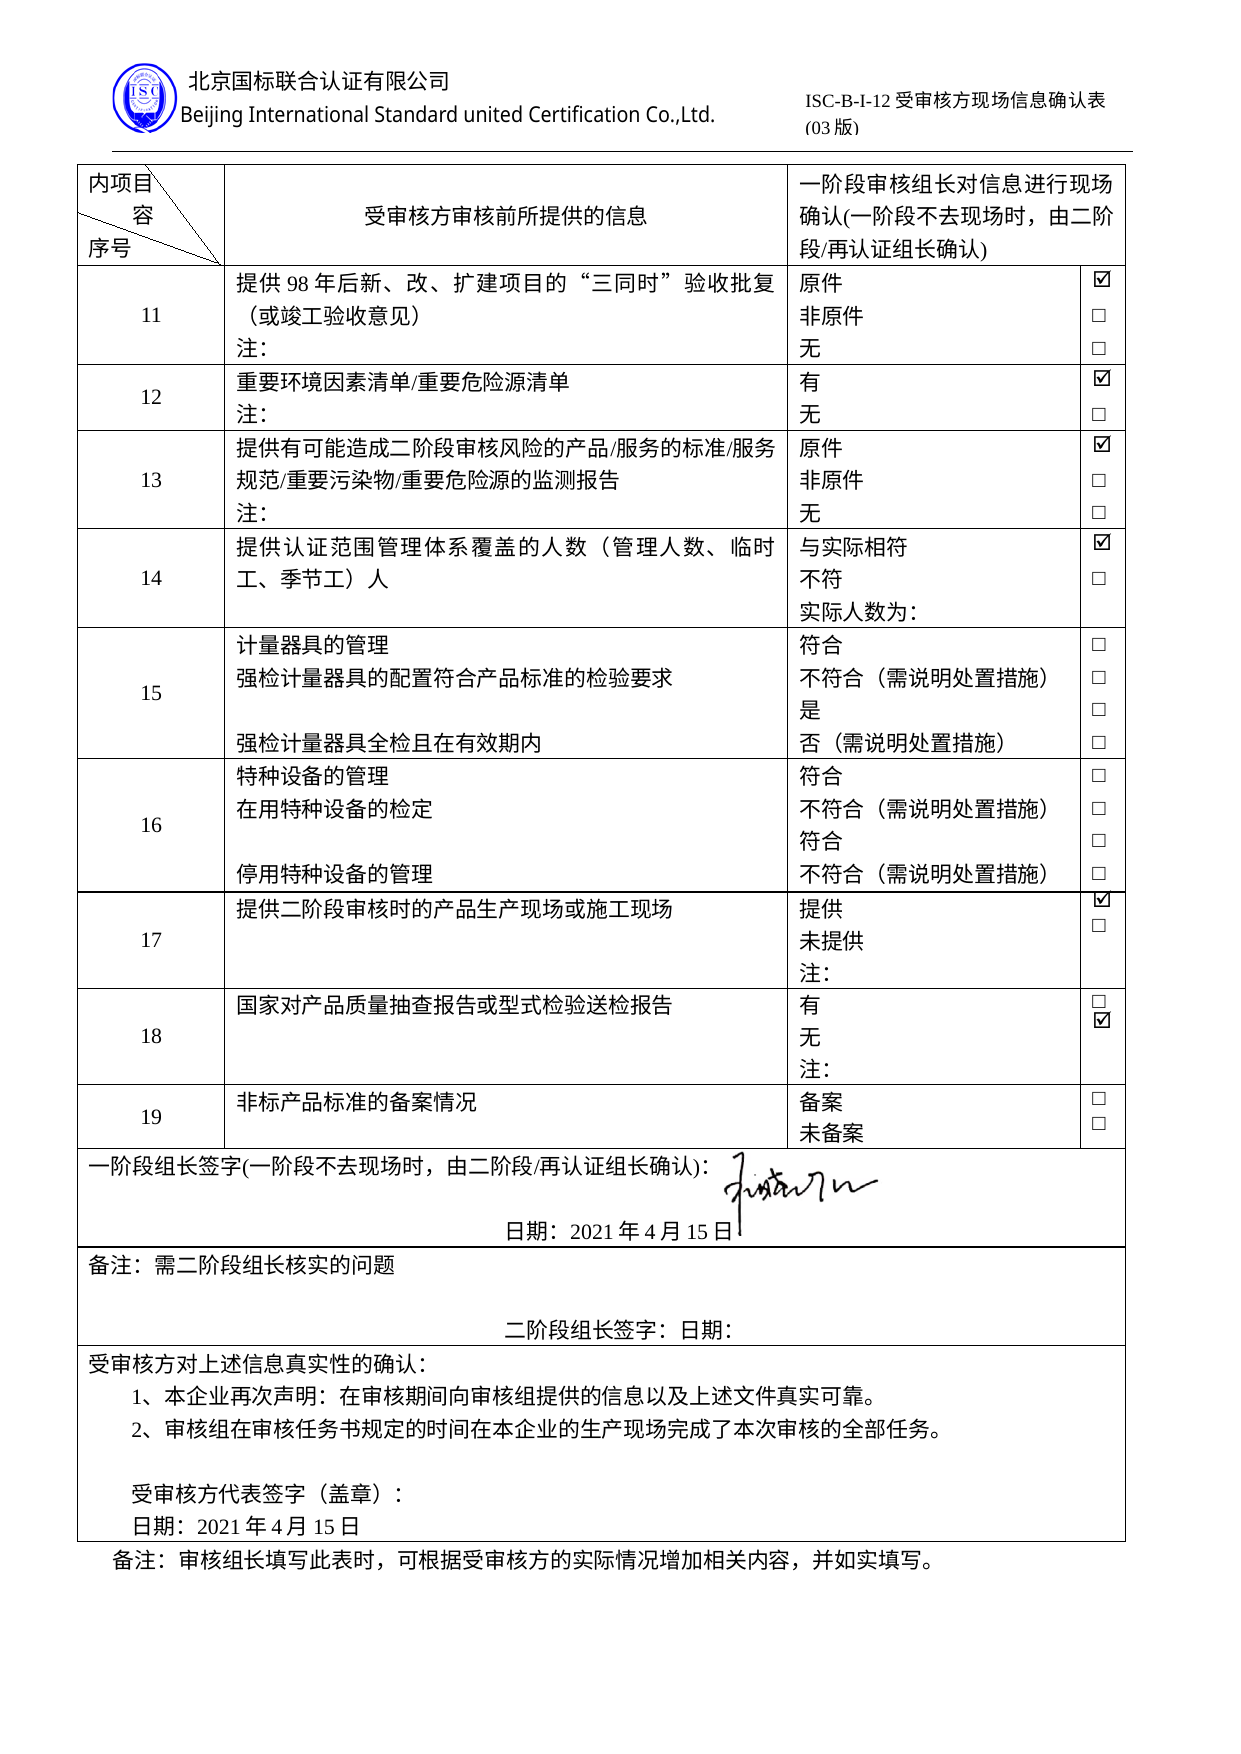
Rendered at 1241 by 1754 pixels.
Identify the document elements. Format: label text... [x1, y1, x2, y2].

table_cell □ □ [1081, 431, 1125, 528]
table_cell 15 [78, 628, 224, 758]
table_cell 符合 不符合（需说明处置措施） 符合 不符合（需说明处置措施） [788, 759, 1080, 891]
table_header 内项目 容 序号 [78, 165, 224, 265]
table_cell 受审核方对上述信息真实性的确认： 1、本企业再次声明：在审核期间向审核组提供的信息以及上述文件真实可靠。 2、审核组在审核任务书规定的时间在本企业的生产现场完成了本次审核的全部任务。 受审核方代表签字（盖章）： 日期：2021年4月15日 [78, 1346, 1125, 1541]
table_cell 与实际相符 不符 实际人数为： [788, 529, 1080, 627]
table_cell 备注：需二阶段组长核实的问题 二阶段组长签字：日期： [78, 1248, 1125, 1345]
table_cell 17 [78, 893, 224, 987]
table_cell 11 [78, 266, 224, 363]
table_cell 16 [78, 759, 224, 891]
table_cell 计量器具的管理 强检计量器具的配置符合产品标准的检验要求 强检计量器具全检且在有效期内 [225, 628, 787, 758]
table_cell 12 [78, 365, 224, 429]
table_cell 符合 不符合（需说明处置措施） 是 否（需说明处置措施） [788, 628, 1080, 758]
table_cell 提供认证范围管理体系覆盖的人数（管理人数、临时工、季节工）人 [225, 529, 787, 627]
table_cell □ [1081, 989, 1125, 1083]
table_cell 19 [78, 1085, 224, 1148]
table_cell 18 [78, 989, 224, 1083]
table_cell 提供 未提供 注： [788, 893, 1080, 987]
table_header 一阶段审核组长对信息进行现场确认(一阶段不去现场时，由二阶段/再认证组长确认) [788, 165, 1125, 265]
table_cell □ □ □ □ [1081, 628, 1125, 758]
table_cell 国家对产品质量抽查报告或型式检验送检报告 [225, 989, 787, 1083]
table_cell □ [1081, 893, 1125, 987]
table_cell 提供有可能造成二阶段审核风险的产品/服务的标准/服务规范/重要污染物/重要危险源的监测报告 注： [225, 431, 787, 528]
table_cell 重要环境因素清单/重要危险源清单 注： [225, 365, 787, 429]
table_cell 原件 非原件 无 [788, 431, 1080, 528]
table_cell 原件 非原件 无 [788, 266, 1080, 363]
table_cell 非标产品标准的备案情况 [225, 1085, 787, 1148]
table_cell □ [1081, 365, 1125, 429]
table_cell 提供98年后新、改、扩建项目的“三同时”验收批复（或竣工验收意见） 注： [225, 266, 787, 363]
table_cell □ □ [1081, 266, 1125, 363]
table_cell □ □ □ □ [1081, 759, 1125, 891]
table_cell □ □ [1081, 1085, 1125, 1148]
table_header 受审核方审核前所提供的信息 [225, 165, 787, 265]
text 备注：审核组长填写此表时，可根据受审核方的实际情况增加相关内容，并如实填写。 [112, 1542, 1128, 1575]
table_cell 备案 未备案 [788, 1085, 1080, 1148]
table_cell □ [1081, 529, 1125, 627]
table_cell 14 [78, 529, 224, 627]
table_cell 有 无 注： [788, 989, 1080, 1083]
table_cell 13 [78, 431, 224, 528]
table_cell 特种设备的管理 在用特种设备的检定 停用特种设备的管理 [225, 759, 787, 891]
table_cell 一阶段组长签字(一阶段不去现场时，由二阶段/再认证组长确认)： 日期：2021年4月15日 [78, 1149, 1125, 1246]
picture [112, 63, 180, 132]
table_cell 有 无 [788, 365, 1080, 429]
table_cell 提供二阶段审核时的产品生产现场或施工现场 [225, 893, 787, 987]
